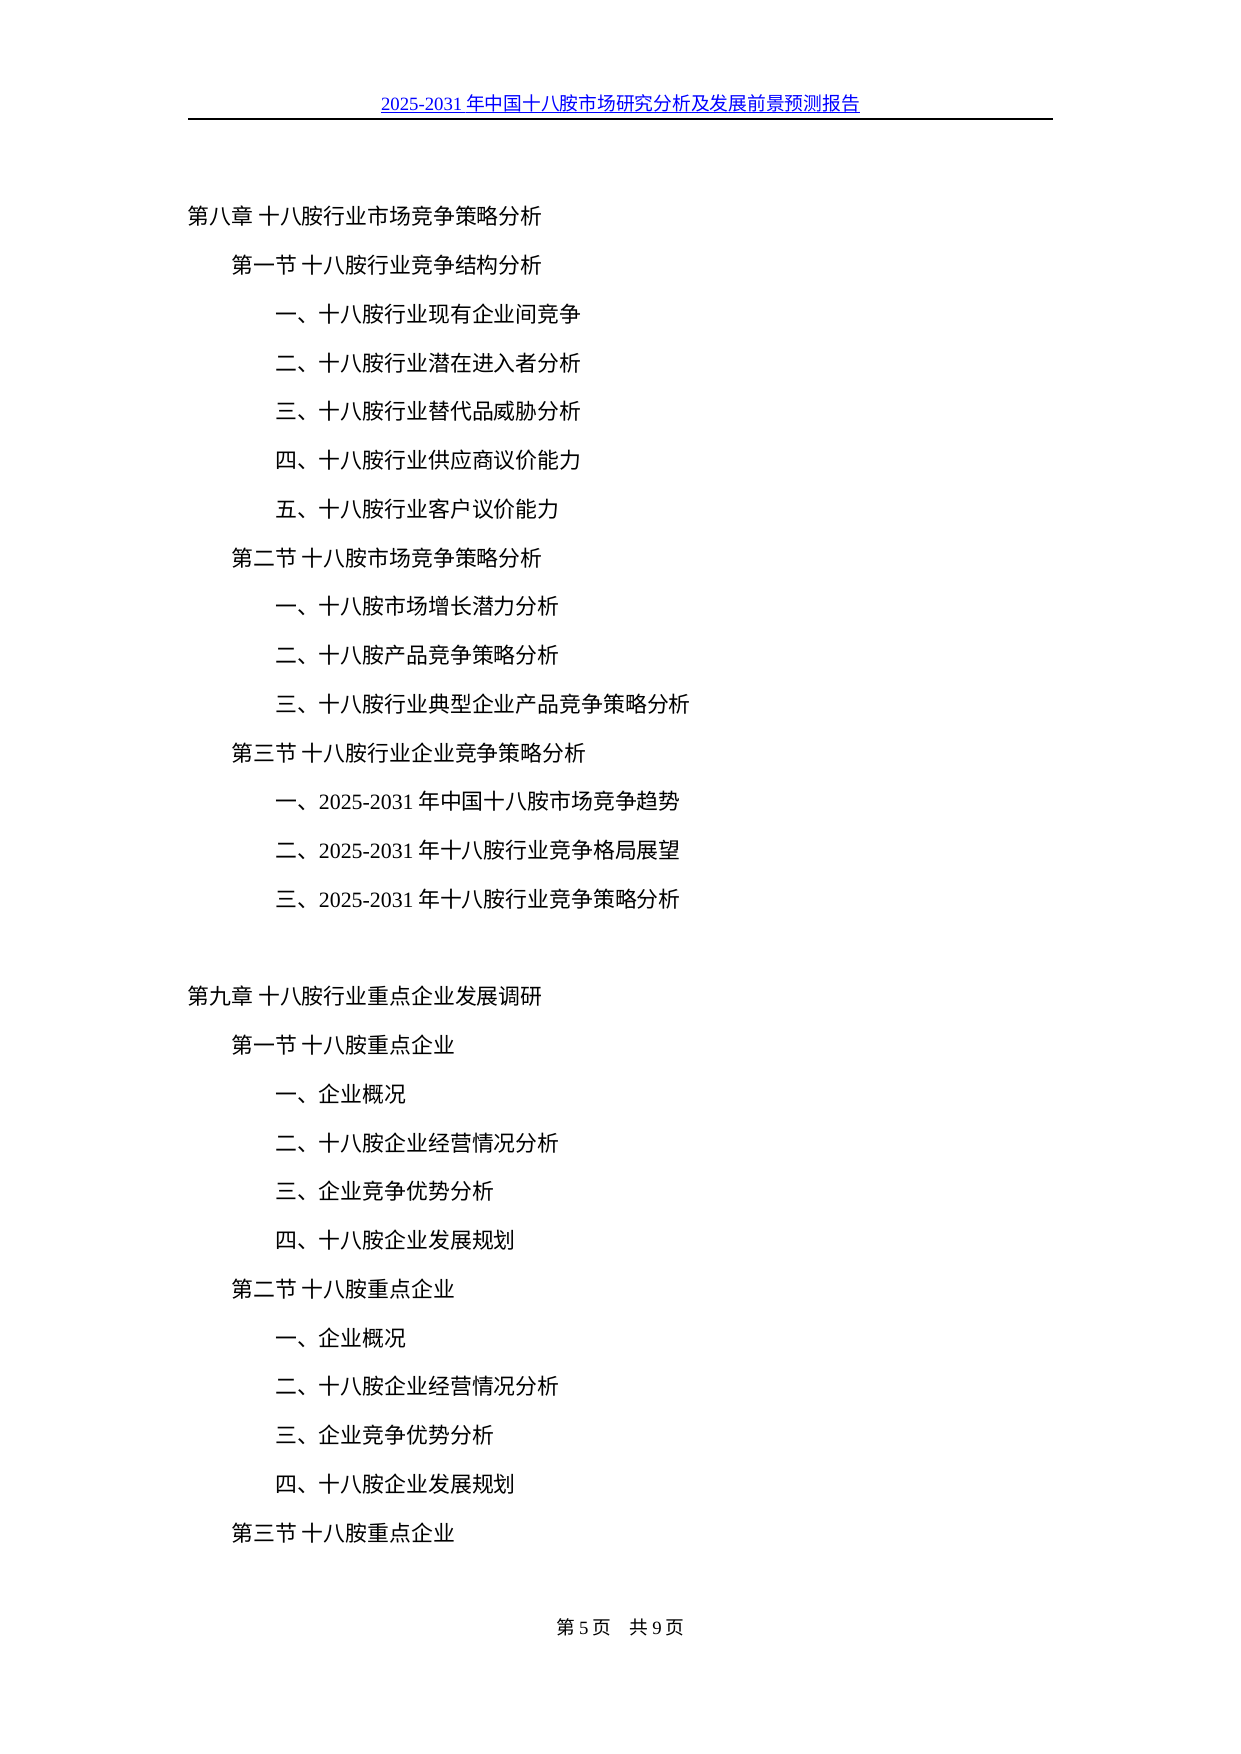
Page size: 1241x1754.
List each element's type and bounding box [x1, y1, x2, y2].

text [187, 150, 1053, 1548]
